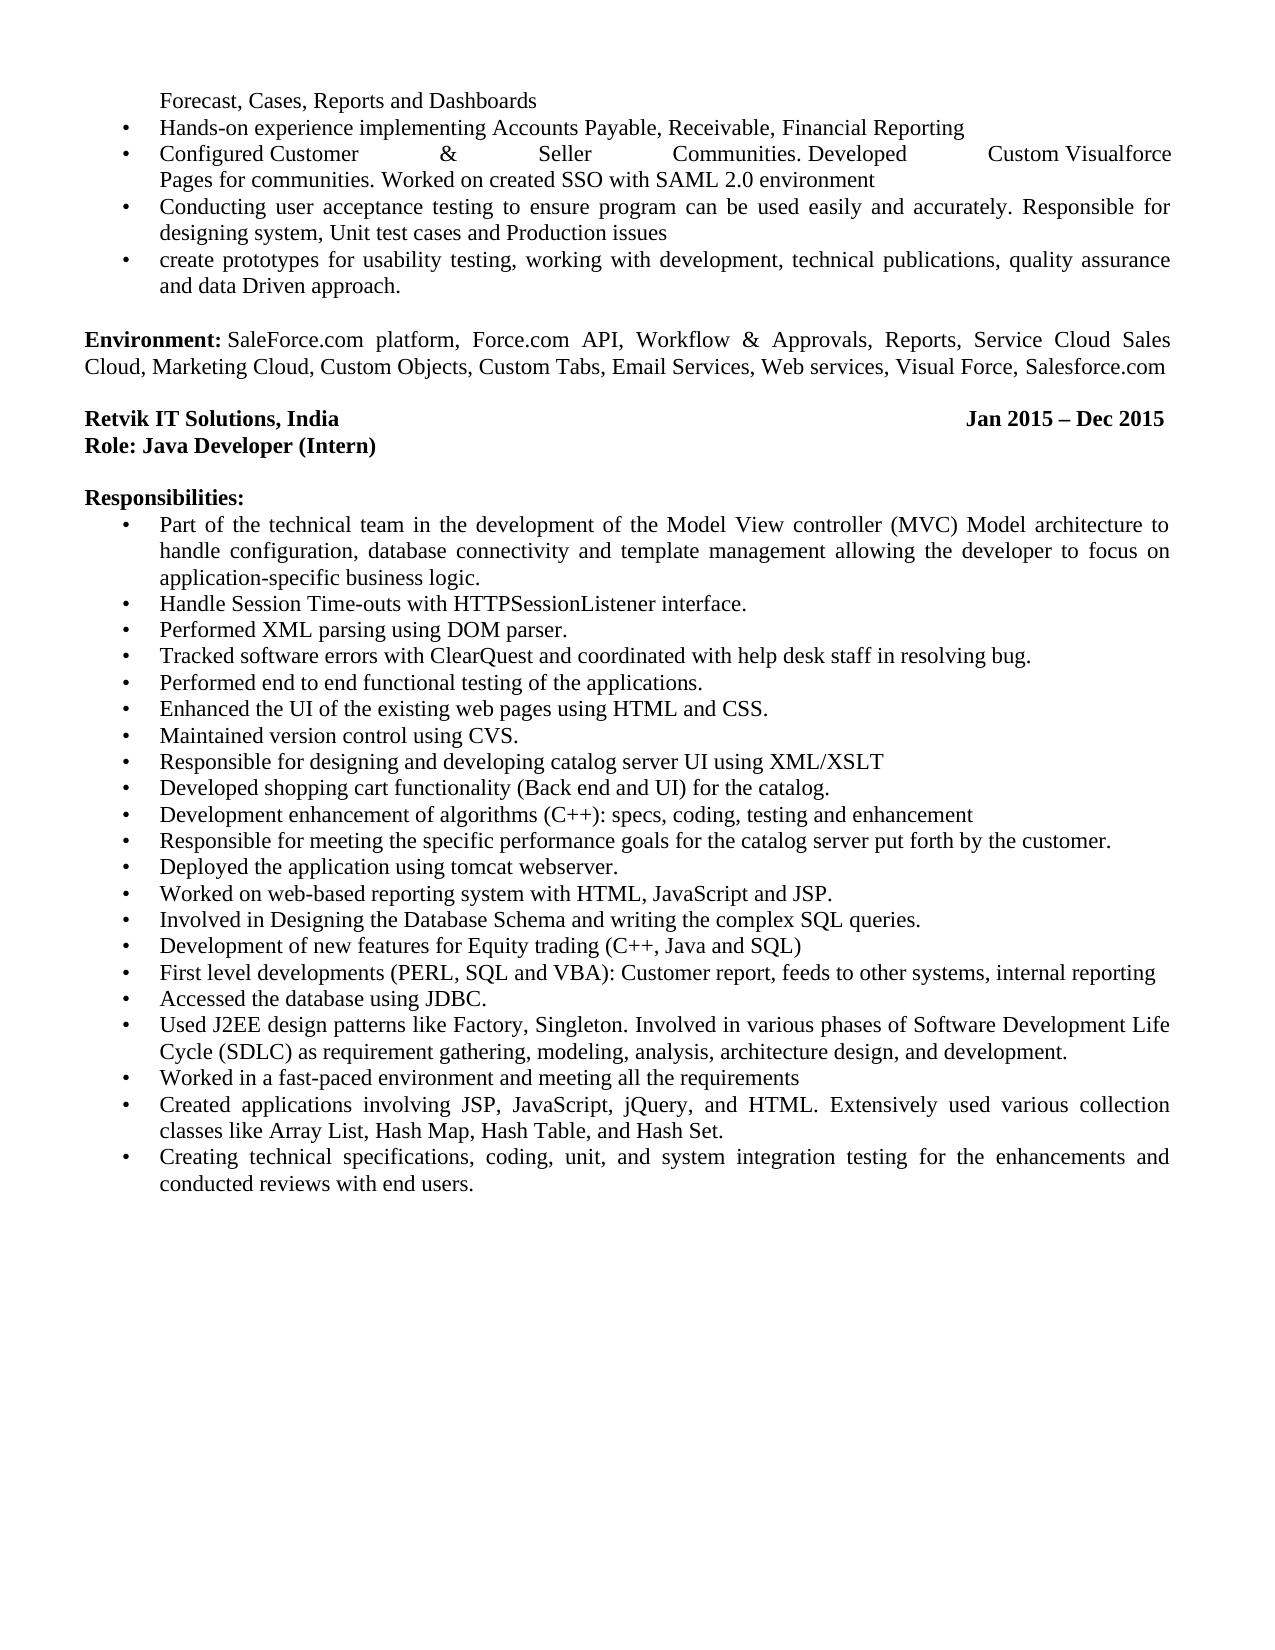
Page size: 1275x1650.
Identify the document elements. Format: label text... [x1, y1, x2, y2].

text Role: Java Developer (Intern) [84, 432, 1172, 458]
list Performed XML parsing using DOM parser. [122, 616, 1172, 643]
list Conducting user acceptance testing to ensure program can be used easily and accurately. Responsible for designing system, Unit test cases and Production issues [122, 193, 1172, 246]
list Worked on web-based reporting system with HTML, JavaScript and JSP. [122, 880, 1172, 906]
list Performed end to end functional testing of the applications. [122, 669, 1172, 695]
list First level developments (PERL, SQL and VBA): Customer report, feeds to other systems, internal reporting [122, 959, 1172, 985]
list Handle Session Time-outs with HTTPSessionListener interface. [122, 590, 1172, 616]
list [122, 87, 1172, 114]
list Deployed the application using tomcat webserver. [122, 853, 1172, 880]
text Retvik IT Solutions, India Jan 2015 – Dec 2015 [84, 405, 1172, 432]
list Developed shopping cart functionality (Back end and UI) for the catalog. [122, 774, 1172, 801]
list Creating technical specifications, coding, unit, and system integration testing for the enhancements and conducted reviews with end users. [122, 1143, 1172, 1196]
list Maintained version control using CVS. [122, 722, 1172, 748]
list Created applications involving JSP, JavaScript, jQuery, and HTML. Extensively used various collection classes like Array List, Hash Map, Hash Table, and Hash Set. [122, 1091, 1172, 1143]
list Involved in Designing the Database Schema and writing the complex SQL queries. [122, 906, 1172, 932]
list Accessed the database using JDBC. [122, 985, 1172, 1012]
list Hands-on experience implementing Accounts Payable, Receivable, Financial Reporting [122, 114, 1172, 140]
list Enhanced the UI of the existing web pages using HTML and CSS. [122, 695, 1172, 722]
list Configured Customer & Seller Communities. Developed Custom Visualforce Pages for communities. Worked on created SSO with SAML 2.0 environment [122, 140, 1172, 193]
list Used J2EE design patterns like Factory, Singleton. Involved in various phases of Software Development Life Cycle (SDLC) as requirement gathering, modeling, analysis, architecture design, and development. [122, 1012, 1172, 1064]
list Responsible for designing and developing catalog server UI using XML/XSLT [122, 748, 1172, 774]
text Environment: SaleForce.com platform, Force.com API, Workflow & Approvals, Reports, Service Cloud Sales Cloud, Marketing Cloud, Custom Objects, Custom Tabs, Email Services, Web services, Visual Force, Salesforce.com [84, 326, 1172, 379]
list Tracked software errors with ClearQuest and coordinated with help desk staff in resolving bug. [122, 643, 1172, 669]
list Worked in a fast-paced environment and meeting all the requirements [122, 1064, 1172, 1091]
list create prototypes for usability testing, working with development, technical publications, quality assurance and data Driven approach. [122, 246, 1172, 298]
text Responsibilities: [84, 484, 1172, 511]
list Part of the technical team in the development of the Model View controller (MVC) Model architecture to handle configuration, database connectivity and template management allowing the developer to focus on application-specific business logic. [122, 511, 1172, 590]
list Responsible for meeting the specific performance goals for the catalog server put forth by the customer. [122, 827, 1172, 853]
list Development enhancement of algorithms (C++): specs, coding, testing and enhancement [122, 801, 1172, 827]
list Development of new features for Equity trading (C++, Java and SQL) [122, 932, 1172, 959]
